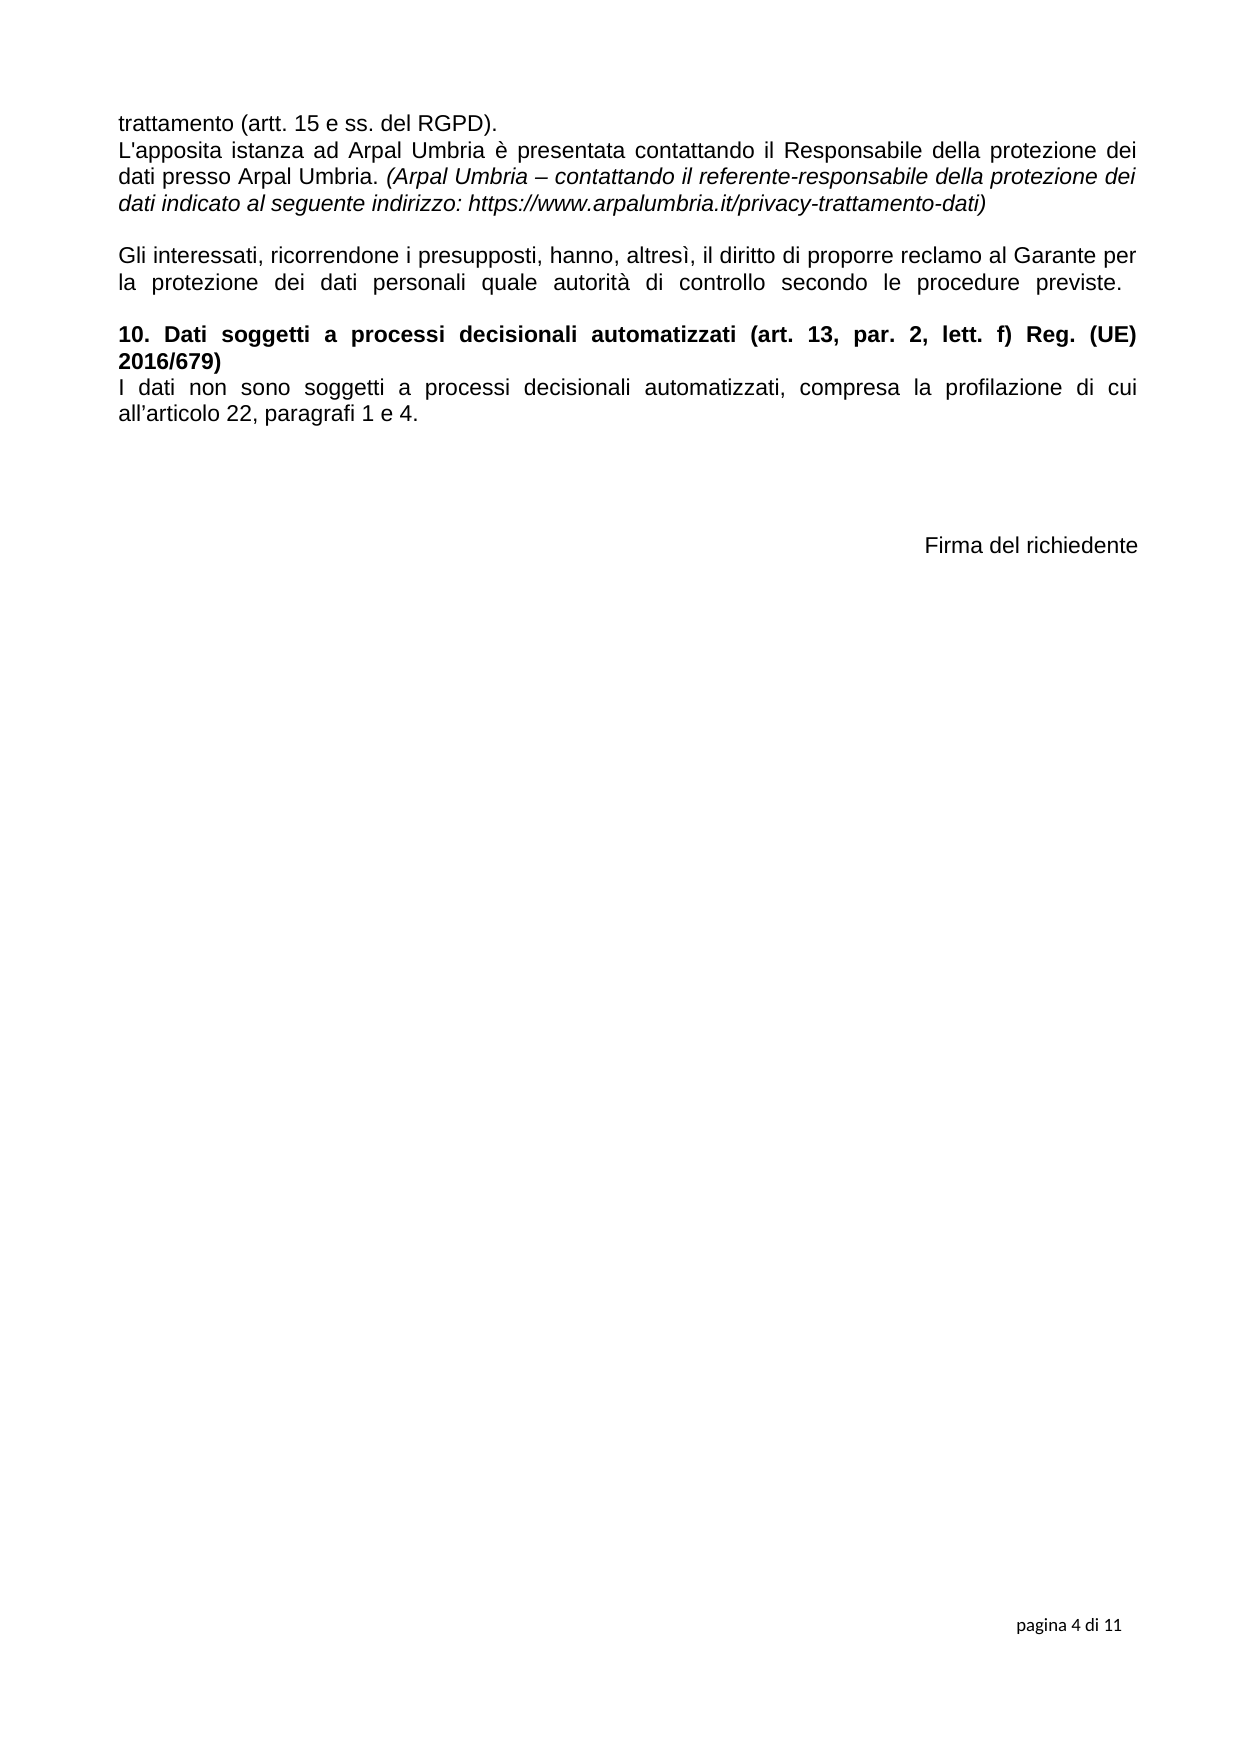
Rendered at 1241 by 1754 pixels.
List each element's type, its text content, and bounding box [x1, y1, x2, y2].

text L'apposita istanza ad Arpal Umbria è presentata contattando il Responsabile della protezione dei dati presso Arpal Umbria. (Arpal Umbria – contattando il referente-responsabile della protezione dei dati indicato al seguente indirizzo: https://www.arpalumbria.it/privacy-trattamento-dati) [118, 137, 1138, 216]
text I dati non sono soggetti a processi decisionali automatizzati, compresa la profilazione di cui all’articolo 22, paragrafi 1 e 4. [118, 374, 1138, 427]
text 10. Dati soggetti a processi decisionali automatizzati (art. 13, par. 2, lett. f) Reg. (UE) 2016/679) [118, 321, 1138, 374]
text Gli interessati, ricorrendone i presupposti, hanno, altresì, il diritto di proporre reclamo al Garante per la protezione dei dati personali quale autorità di controllo secondo le procedure previste. [118, 242, 1138, 321]
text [118, 110, 1138, 137]
text Firma del richiedente [118, 532, 1138, 558]
